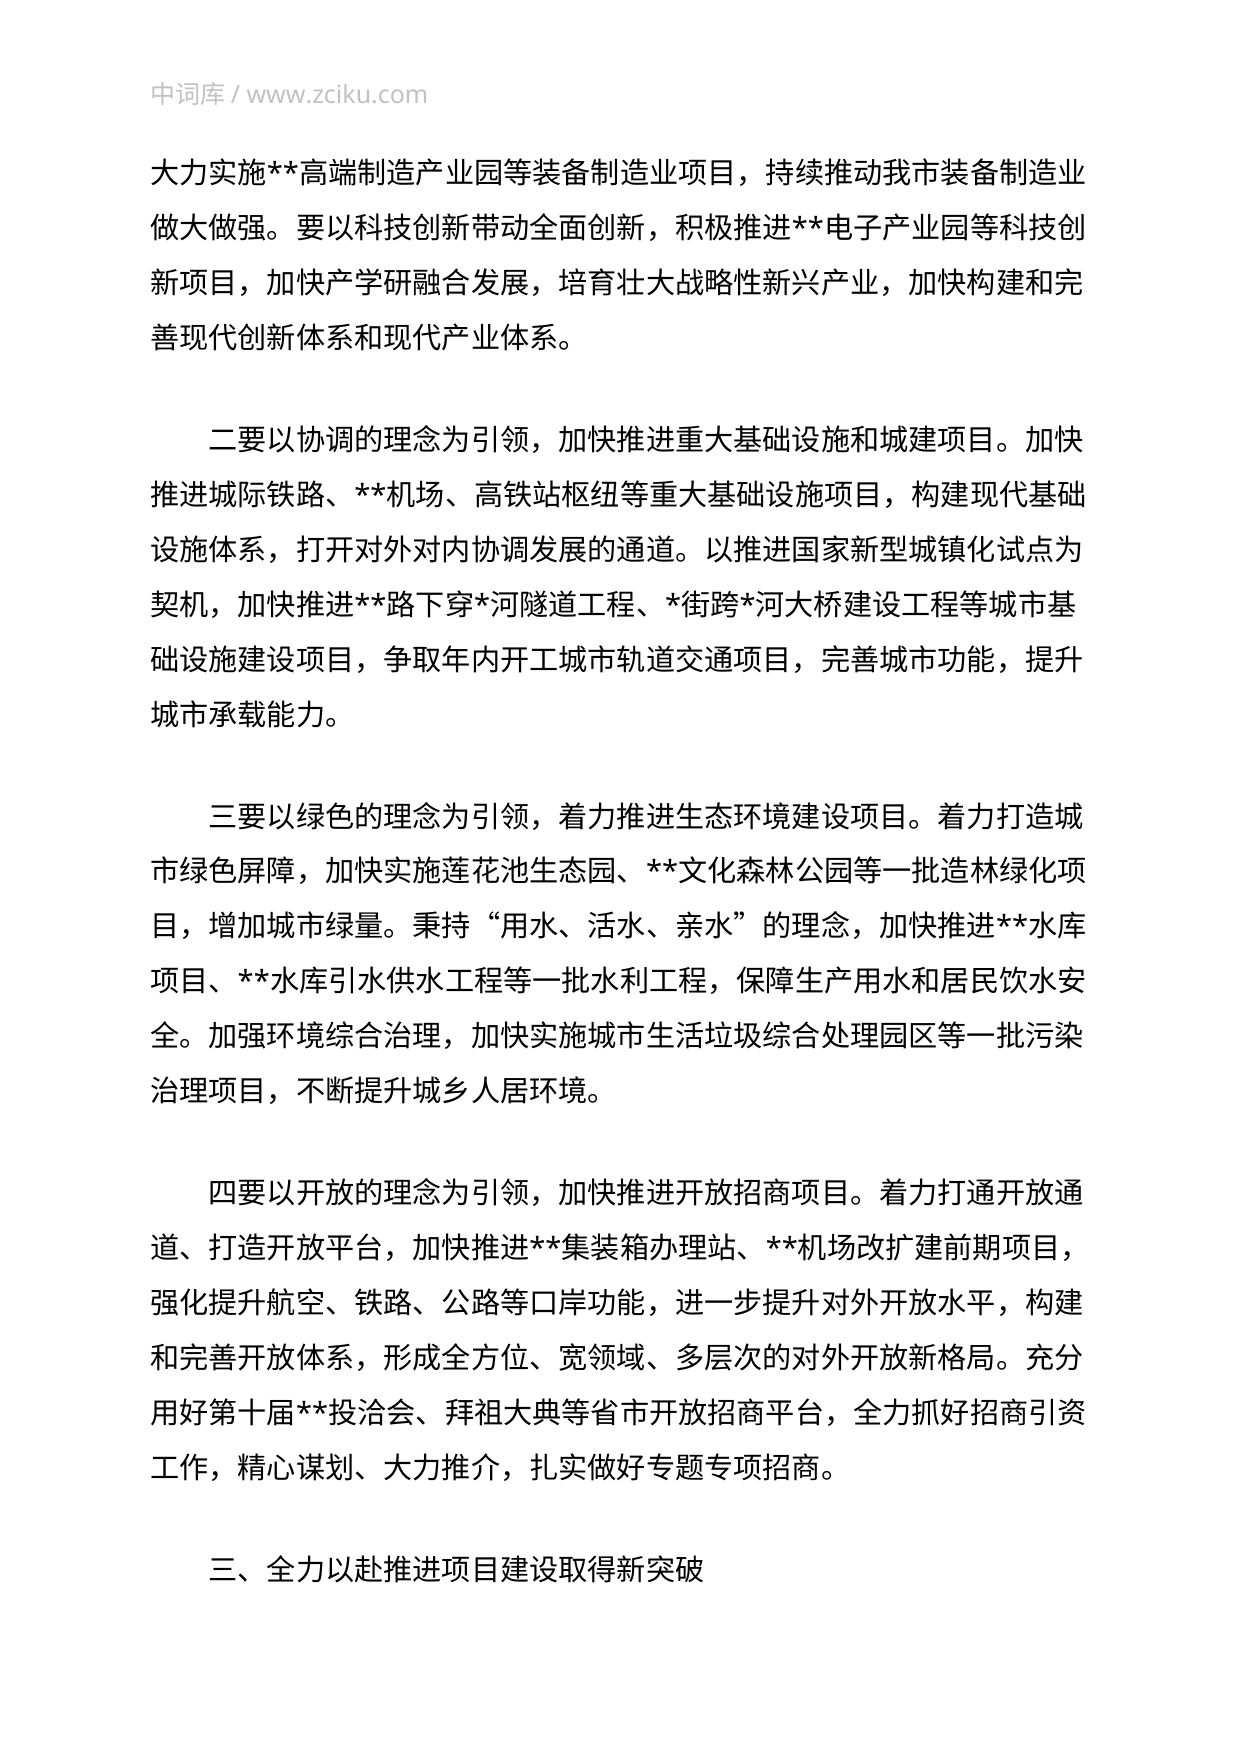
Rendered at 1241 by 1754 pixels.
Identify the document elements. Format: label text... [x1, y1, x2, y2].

text 二要以协调的理念为引领，加快推进重大基础设施和城建项目。加快推进城际铁路、**机场、高铁站枢纽等重大基础设施项目，构建现代基础设施体系，打开对外对内协调发展的通道。以推进国家新型城镇化试点为契机，加快推进**路下穿*河隧道工程、*街跨*河大桥建设工程等城市基础设施建设项目，争取年内开工城市轨道交通项目，完善城市功能，提升城市承载能力。 [150, 417, 1090, 734]
text 四要以开放的理念为引领，加快推进开放招商项目。着力打通开放通道、打造开放平台，加快推进**集装箱办理站、**机场改扩建前期项目，强化提升航空、铁路、公路等口岸功能，进一步提升对外开放水平，构建和完善开放体系，形成全方位、宽领域、多层次的对外开放新格局。充分用好第十届**投洽会、拜祖大典等省市开放招商平台，全力抓好招商引资工作，精心谋划、大力推介，扎实做好专题专项招商。 [150, 1170, 1090, 1487]
text 三要以绿色的理念为引领，着力推进生态环境建设项目。着力打造城市绿色屏障，加快实施莲花池生态园、**文化森林公园等一批造林绿化项目，增加城市绿量。秉持“用水、活水、亲水”的理念，加快推进**水库项目、**水库引水供水工程等一批水利工程，保障生产用水和居民饮水安全。加强环境综合治理，加快实施城市生活垃圾综合处理园区等一批污染治理项目，不断提升城乡人居环境。 [150, 793, 1090, 1110]
text 三、全力以赴推进项目建设取得新突破 [150, 1546, 1090, 1588]
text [150, 150, 1090, 357]
